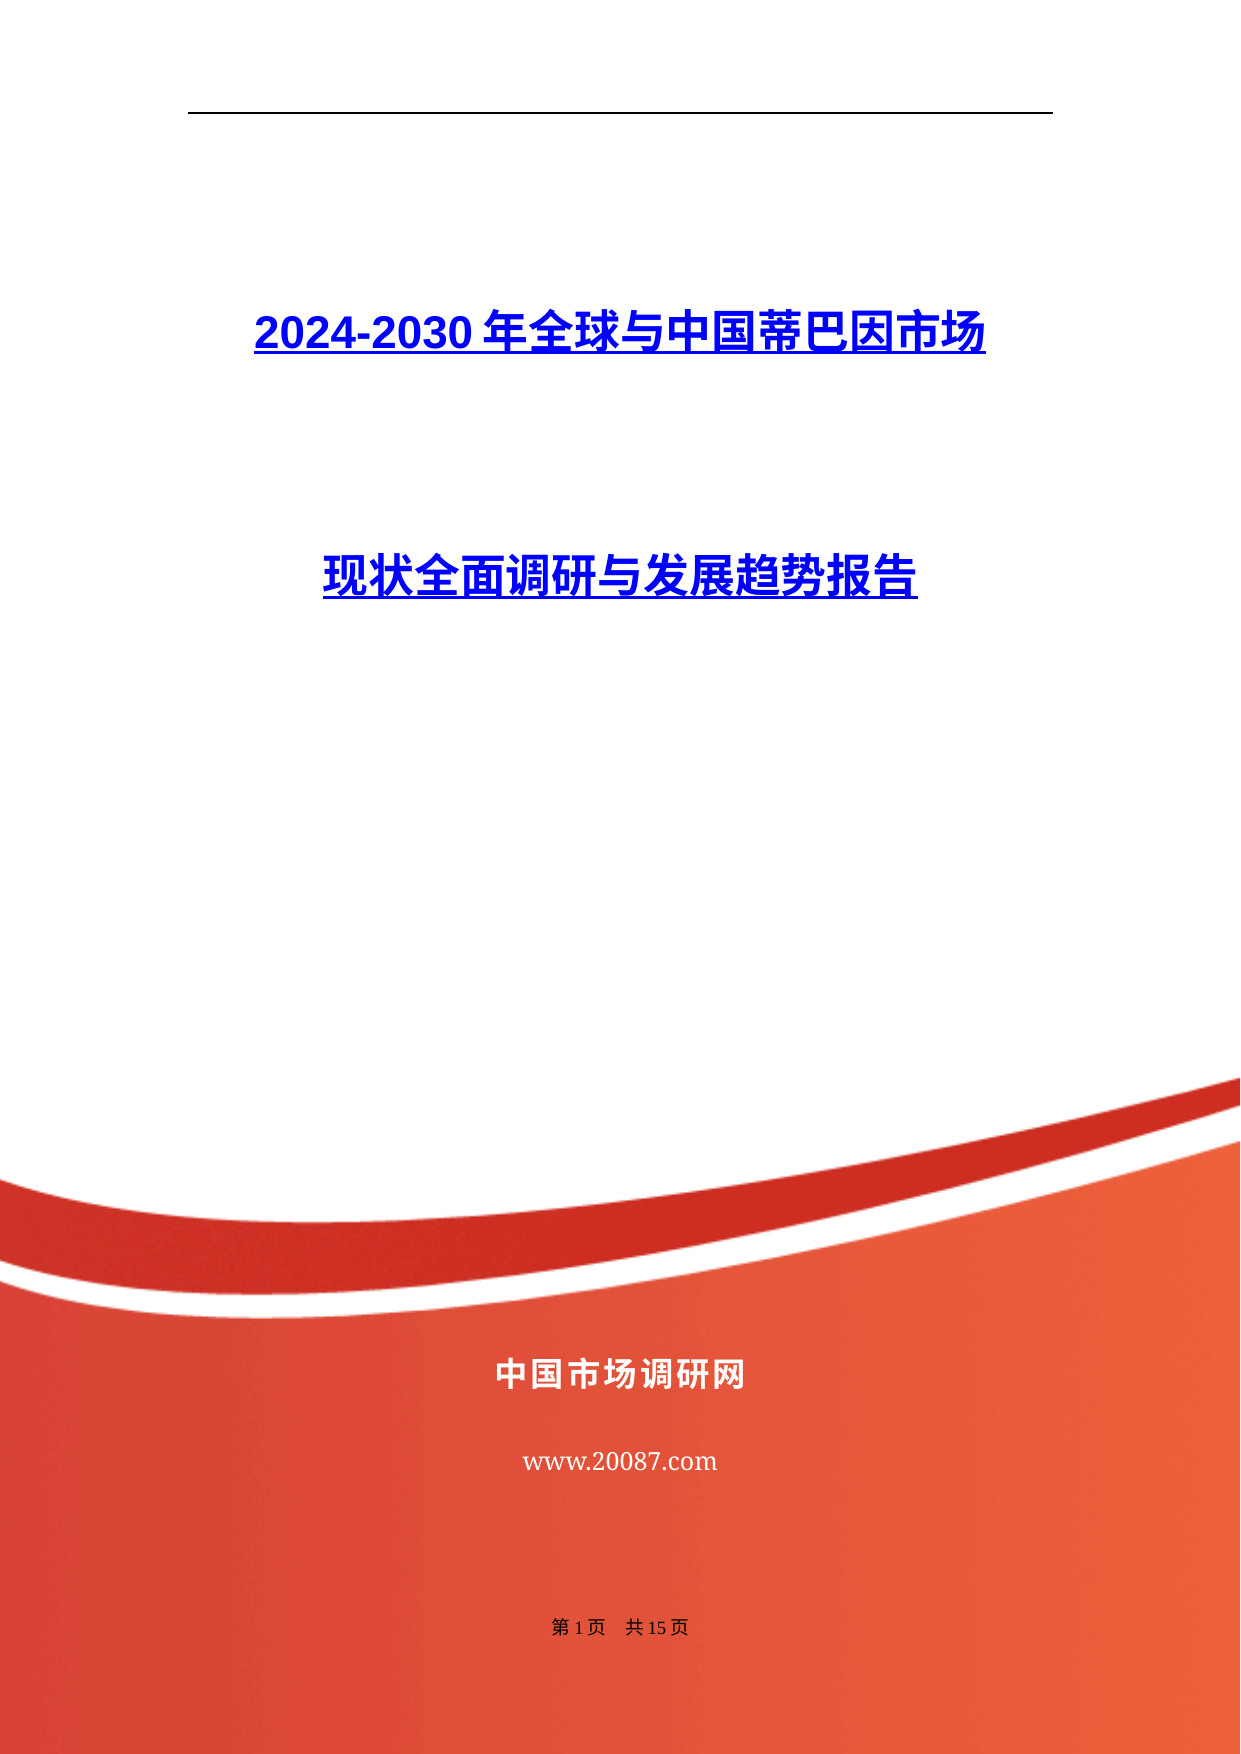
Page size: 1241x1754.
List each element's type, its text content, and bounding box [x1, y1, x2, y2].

table_header 2024-2030年全球与中国蒂巴因市场现状全面调研与发展趋势报告 [188, 207, 1053, 773]
text www.20087.com [187, 1428, 1053, 1493]
picture [0, 1006, 1241, 1754]
subtitle 中国市场调研网 [187, 1339, 1053, 1404]
